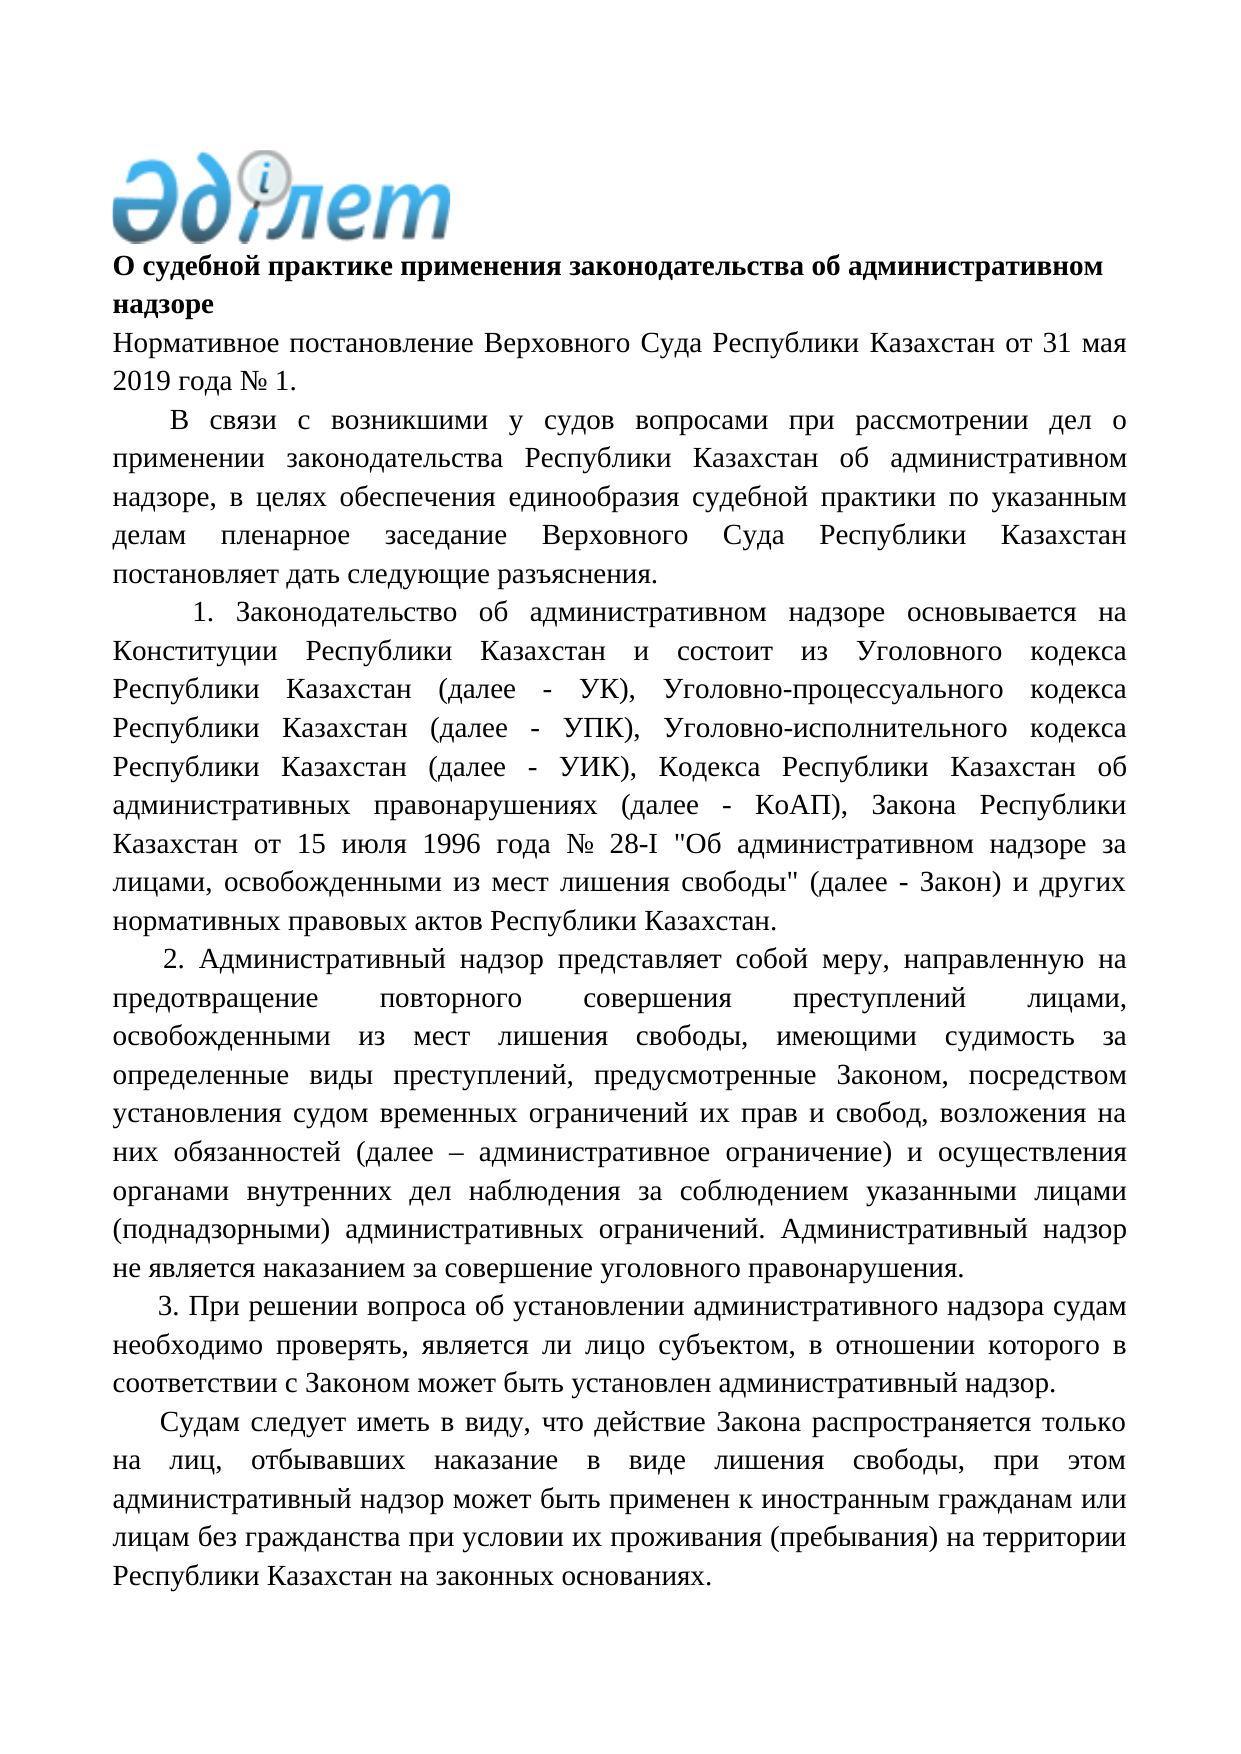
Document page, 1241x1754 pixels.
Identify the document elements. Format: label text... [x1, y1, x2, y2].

text В связи с возникшими у судов вопросами при рассмотрении дел о применении законодательства Республики Казахстан об административном надзоре, в целях обеспечения единообразия судебной практики по указанным делам пленарное заседание Верховного Суда Республики Казахстан постановляет дать следующие разъяснения. [112, 402, 1128, 589]
text 3. При решении вопроса об установлении административного надзора судам необходимо проверять, является ли лицо субъектом, в отношении которого в соответствии с Законом может быть установлен административный надзор. [112, 1288, 1128, 1399]
text 1. Законодательство об административном надзоре основывается на Конституции Республики Казахстан и состоит из Уголовного кодекса Республики Казахстан (далее - УК), Уголовно-процессуального кодекса Республики Казахстан (далее - УПК), Уголовно-исполнительного кодекса Республики Казахстан (далее - УИК), Кодекса Республики Казахстан об административных правонарушениях (далее - КоАП), Закона Республики Казахстан от 15 июля 1996 года № 28-I "Об административном надзоре за лицами, освобожденными из мест лишения свободы" (далее - Закон) и других нормативных правовых актов Республики Казахстан. [112, 594, 1128, 936]
text О судебной практике применения законодательства об административном надзоре [112, 248, 1128, 320]
text Судам следует иметь в виду, что действие Закона распространяется только на лиц, отбывавших наказание в виде лишения свободы, при этом административный надзор может быть применен к иностранным гражданам или лицам без гражданства при условии их проживания (пребывания) на территории Республики Казахстан на законных основаниях. [112, 1404, 1128, 1592]
text Нормативное постановление Верховного Суда Республики Казахстан от 31 мая 2019 года № 1. [112, 325, 1128, 397]
picture [112, 150, 451, 244]
text 2. Административный надзор представляет собой меру, направленную на предотвращение повторного совершения преступлений лицами, освобожденными из мест лишения свободы, имеющими судимость за определенные виды преступлений, предусмотренные Законом, посредством установления судом временных ограничений их прав и свобод, возложения на них обязанностей (далее – административное ограничение) и осуществления органами внутренних дел наблюдения за соблюдением указанными лицами (поднадзорными) административных ограничений. Административный надзор не является наказанием за совершение уголовного правонарушения. [112, 941, 1128, 1283]
